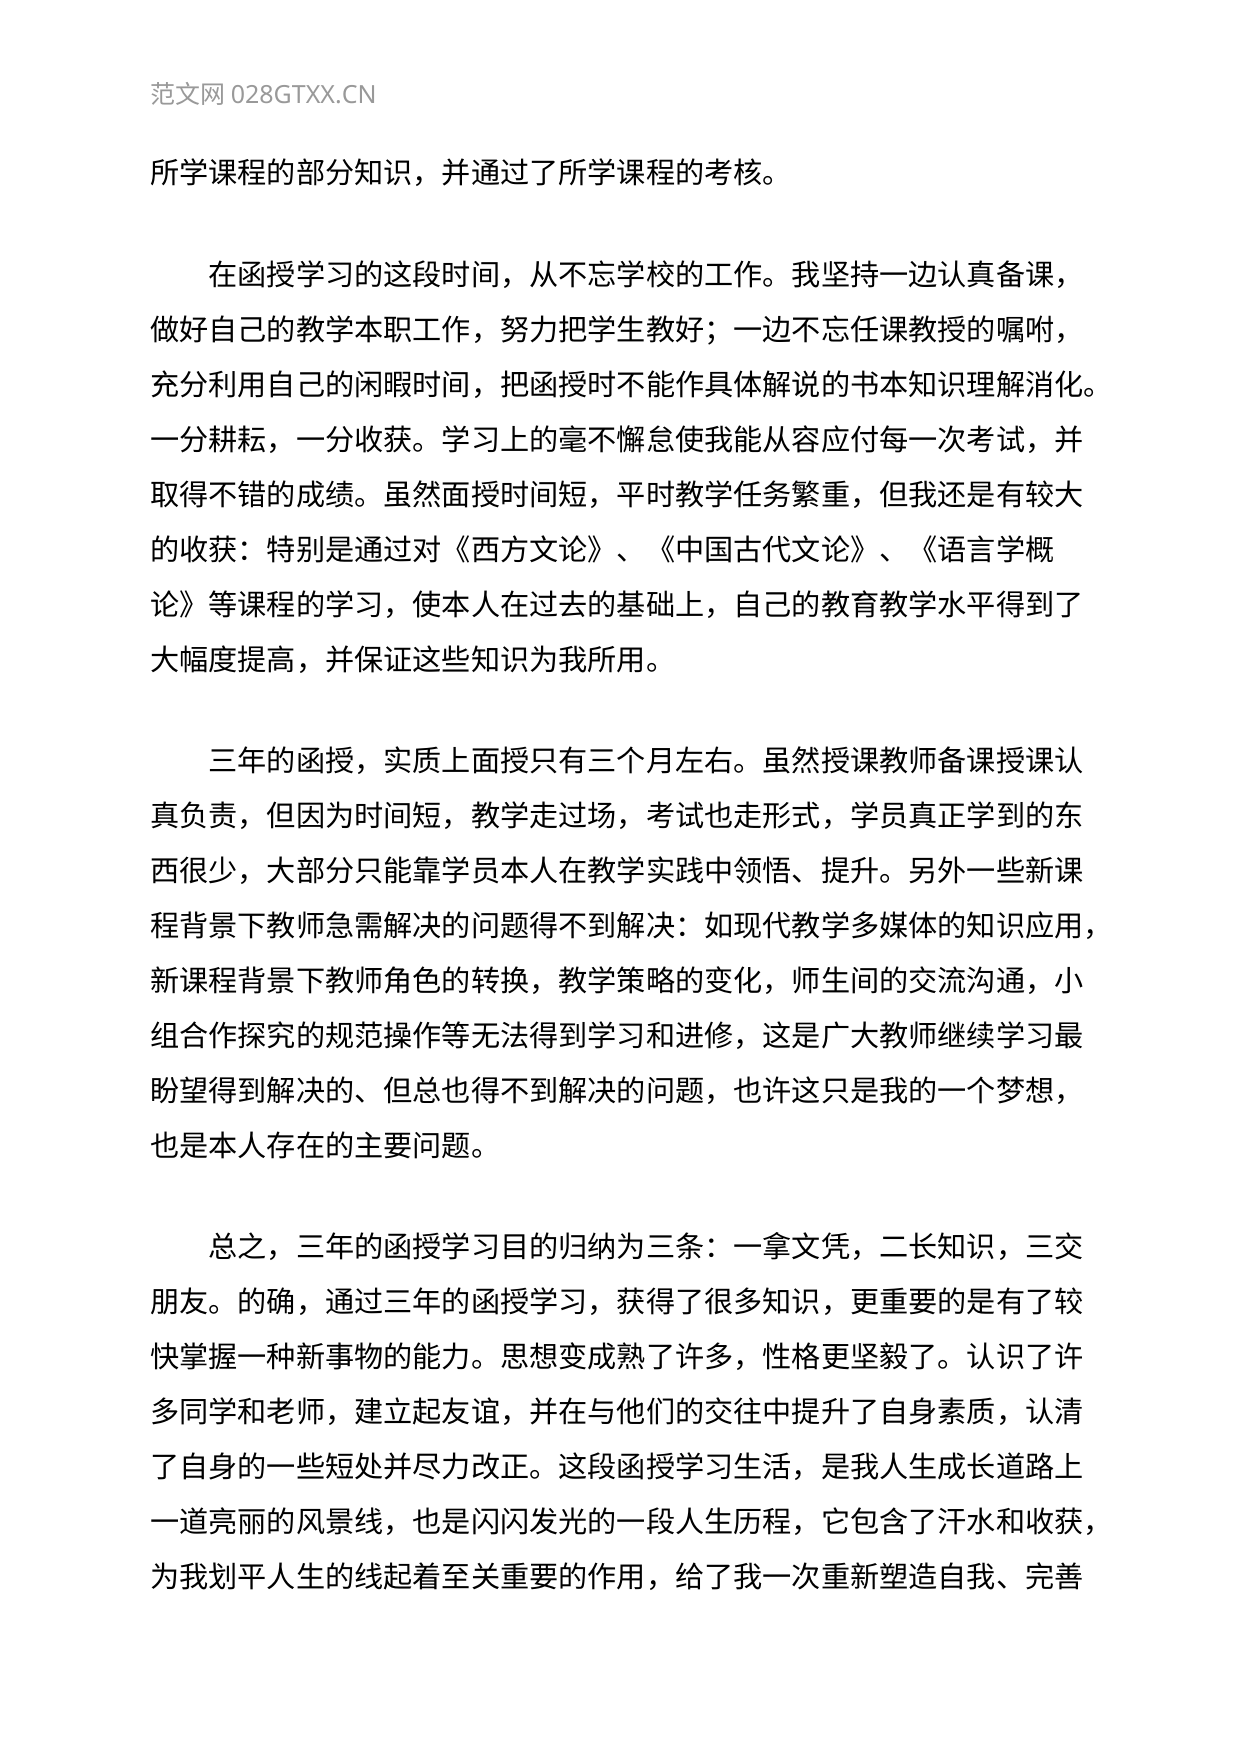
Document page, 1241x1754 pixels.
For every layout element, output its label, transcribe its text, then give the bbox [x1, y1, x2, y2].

text 三年的函授，实质上面授只有三个月左右。虽然授课教师备课授课认真负责，但因为时间短，教学走过场，考试也走形式，学员真正学到的东西很少，大部分只能靠学员本人在教学实践中领悟、提升。另外一些新课程背景下教师急需解决的问题得不到解决：如现代教学多媒体的知识应用，新课程背景下教师角色的转换，教学策略的变化，师生间的交流沟通，小组合作探究的规范操作等无法得到学习和进修，这是广大教师继续学习最盼望得到解决的、但总也得不到解决的问题，也许这只是我的一个梦想，也是本人存在的主要问题。 [150, 738, 1090, 1164]
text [150, 150, 1090, 192]
text 在函授学习的这段时间，从不忘学校的工作。我坚持一边认真备课，做好自己的教学本职工作，努力把学生教好；一边不忘任课教授的嘱咐，充分利用自己的闲暇时间，把函授时不能作具体解说的书本知识理解消化。一分耕耘，一分收获。学习上的毫不懈怠使我能从容应付每一次考试，并取得不错的成绩。虽然面授时间短，平时教学任务繁重，但我还是有较大的收获：特别是通过对《西方文论》、《中国古代文论》、《语言学概论》等课程的学习，使本人在过去的基础上，自己的教育教学水平得到了大幅度提高，并保证这些知识为我所用。 [150, 252, 1090, 678]
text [150, 1224, 1090, 1596]
